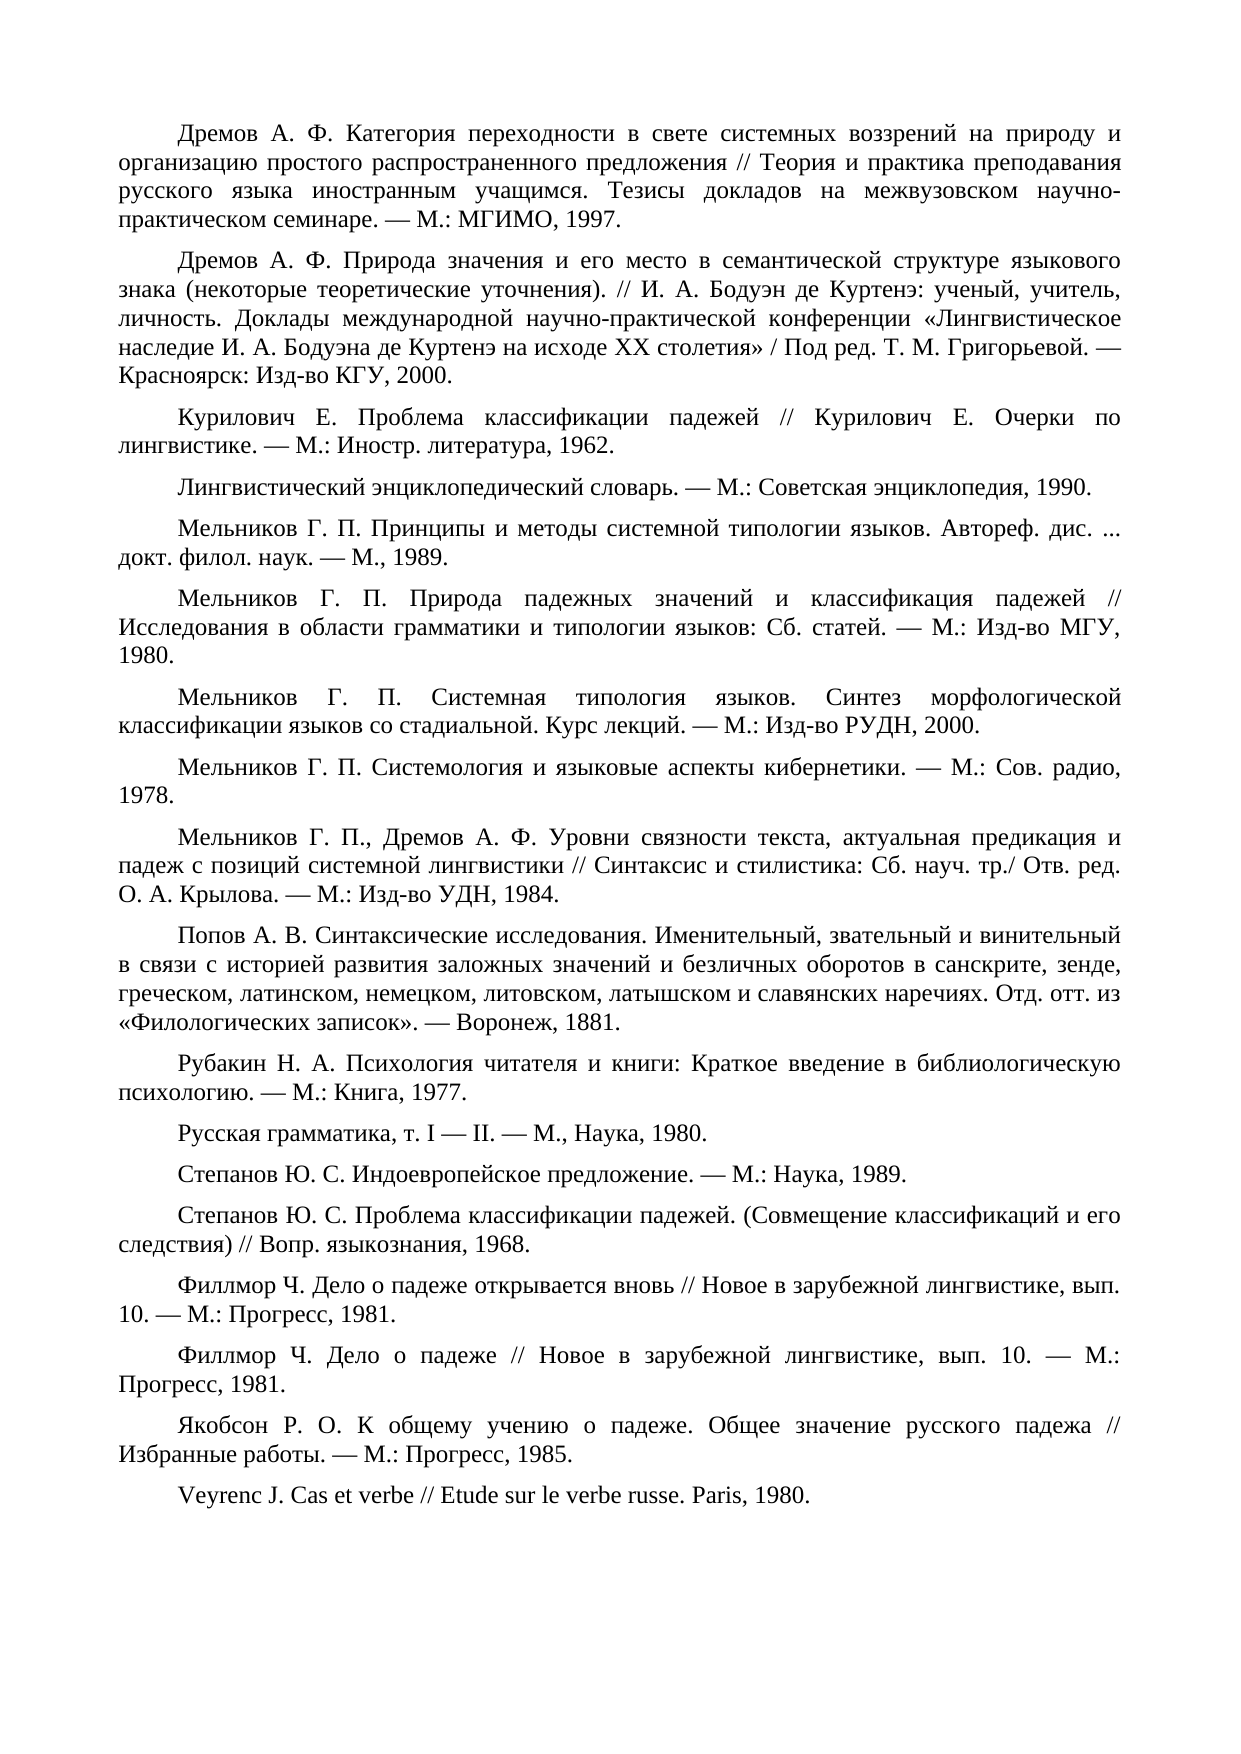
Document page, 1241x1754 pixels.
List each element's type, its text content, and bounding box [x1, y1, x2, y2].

text Курилович Е. Проблема классификации падежей // Курилович Е. Очерки по лингвистике. — М.: Иностр. литература, 1962. [118, 402, 1122, 459]
text Рубакин Н. А. Психология читателя и книги: Краткое введение в библиологическую психологию. — М.: Книга, 1977. [118, 1048, 1122, 1106]
text Дремов А. Ф. Природа значения и его место в семантической структуре языкового знака (некоторые теоретические уточнения). // И. А. Бодуэн де Куртенэ: ученый, учитель, личность. Доклады международной научно-практической конференции «Лингвистическое наследие И. А. Бодуэна де Куртенэ на исходе ХХ столетия» / Под ред. Т. М. Григорьевой. — Красноярск: Изд-во КГУ, 2000. [118, 246, 1122, 389]
text Русская грамматика, т. I — II. — М., Наука, 1980. [118, 1118, 1122, 1147]
text Мельников Г. П. Системная типология языков. Синтез морфологической классификации языков со стадиальной. Курс лекций. — М.: Изд-во РУДН, 2000. [118, 682, 1122, 739]
text Лингвистический энциклопедический словарь. — М.: Советская энциклопедия, 1990. [118, 472, 1122, 501]
text Мельников Г. П. Системология и языковые аспекты кибернетики. — М.: Сов. радио, 1978. [118, 752, 1122, 809]
text Мельников Г. П., Дремов А. Ф. Уровни связности текста, актуальная предикация и падеж с позиций системной лингвистики // Синтаксис и стилистика: Сб. науч. тр./ Отв. ред. О. А. Крылова. — М.: Изд-во УДН, 1984. [118, 822, 1122, 908]
text Попов А. В. Синтаксические исследования. Именительный, звательный и винительный в связи с историей развития заложных значений и безличных оборотов в санскрите, зенде, греческом, латинском, немецком, литовском, латышском и славянских наречиях. Отд. отт. из «Филологических записок». — Воронеж, 1881. [118, 921, 1122, 1036]
text Филлмор Ч. Дело о падеже // Новое в зарубежной лингвистике, вып. 10. — М.: Прогресс, 1981. [118, 1341, 1122, 1398]
text Мельников Г. П. Принципы и методы системной типологии языков. Автореф. дис. ... докт. филол. наук. — М., 1989. [118, 513, 1122, 571]
text Мельников Г. П. Природа падежных значений и классификация падежей // Исследования в области грамматики и типологии языков: Сб. статей. — М.: Изд-во МГУ, 1980. [118, 583, 1122, 669]
text Якобсон Р. О. К общему учению о падеже. Общее значение русского падежа // Избранные работы. — М.: Прогресс, 1985. [118, 1411, 1122, 1468]
text Veyrenc J. Сas et verbe // Etude sur le verbe russe. Paris, 1980. [118, 1481, 1122, 1509]
text Филлмор Ч. Дело о падеже открывается вновь // Новое в зарубежной лингвистике, вып. 10. — М.: Прогресс, 1981. [118, 1271, 1122, 1328]
text Степанов Ю. С. Проблема классификации падежей. (Совмещение классификаций и его следствия) // Вопр. языкознания, 1968. [118, 1201, 1122, 1258]
text Степанов Ю. С. Индоевропейское предложение. — М.: Наука, 1989. [118, 1159, 1122, 1188]
text Дремов А. Ф. Категория переходности в свете системных воззрений на природу и организацию простого распространенного предложения // Теория и практика преподавания русского языка иностранным учащимся. Тезисы докладов на межвузовском научно-практическом семинаре. — М.: МГИМО, 1997. [118, 118, 1122, 233]
